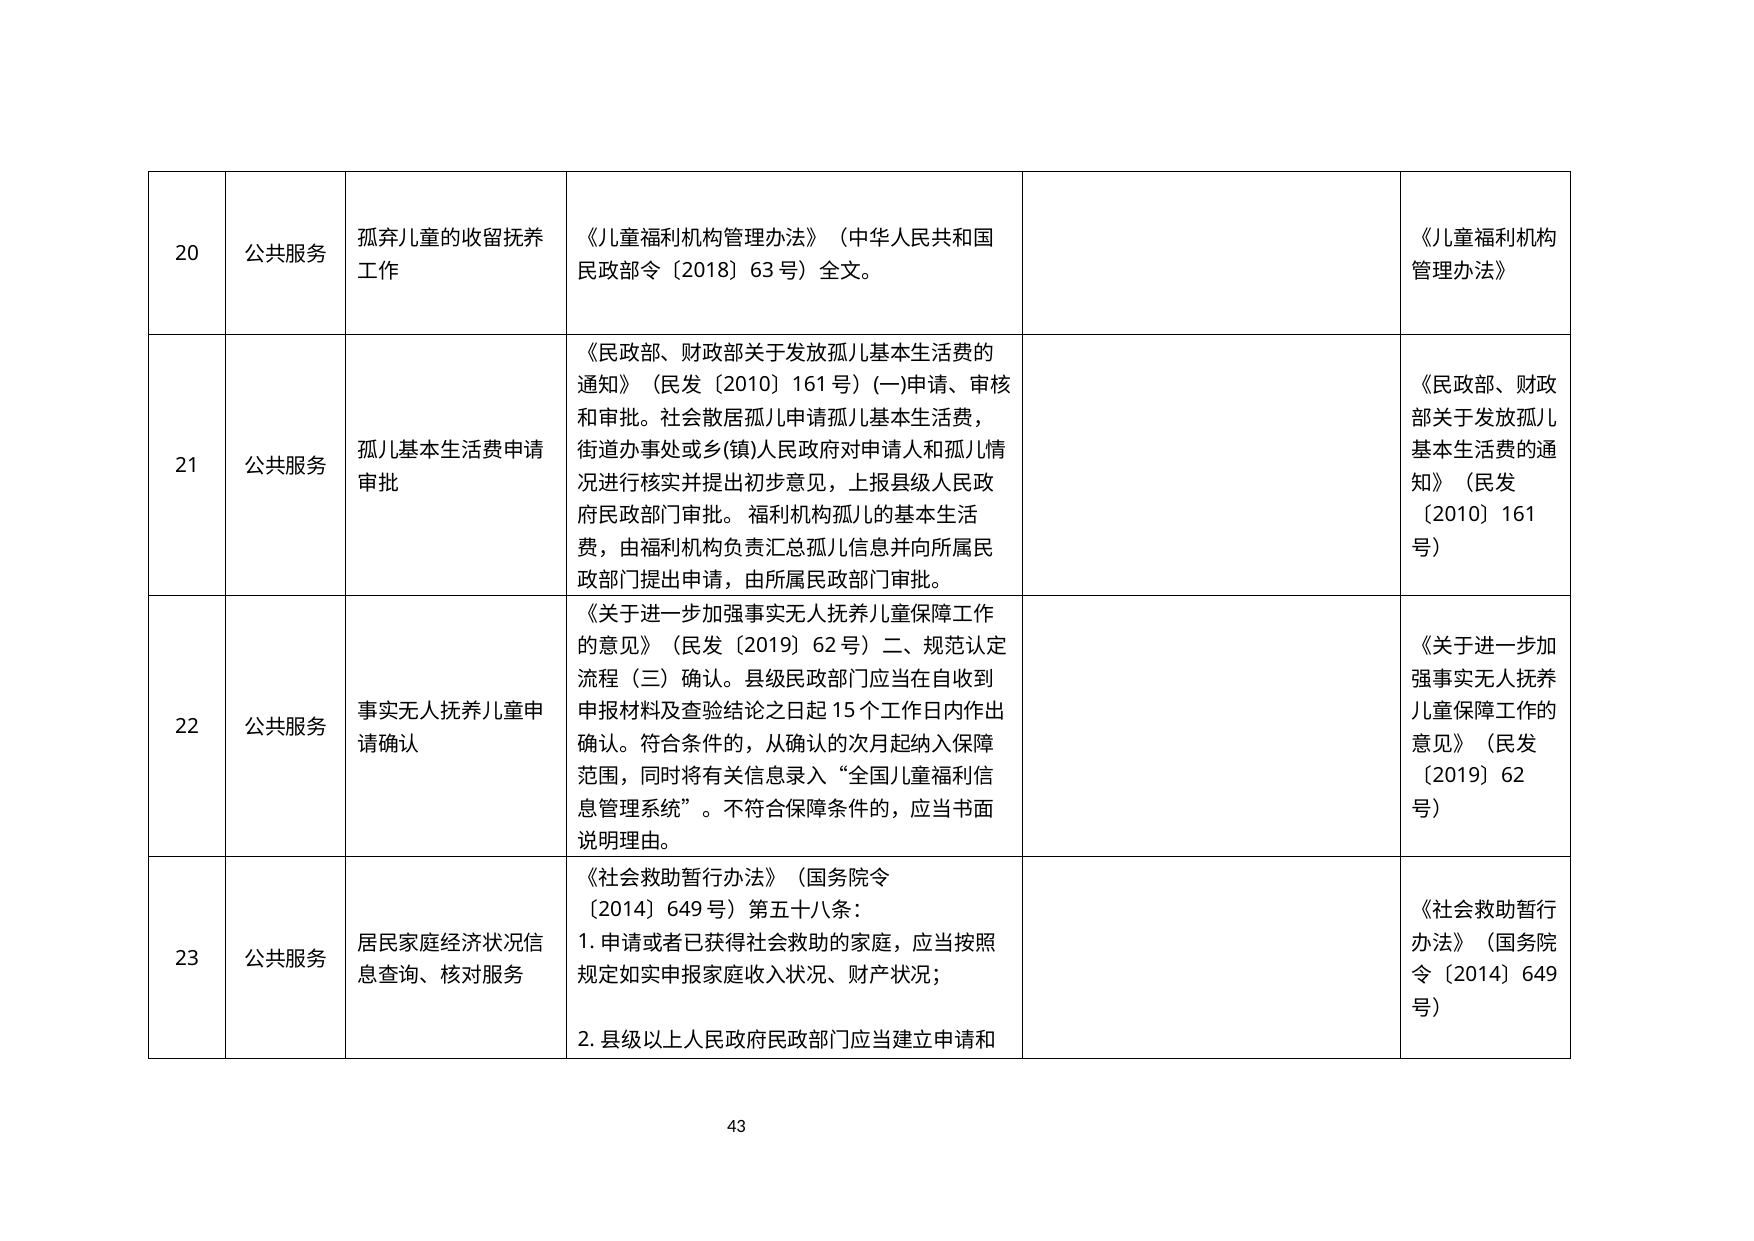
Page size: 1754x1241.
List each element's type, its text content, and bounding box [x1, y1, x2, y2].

table_cell 公共服务 [226, 172, 345, 333]
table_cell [1401, 857, 1570, 1058]
table_cell 孤儿基本生活费申请审批 [346, 335, 566, 594]
table_cell 《民政部、财政部关于发放孤儿基本生活费的通知》（民发〔2010〕161号） [1401, 335, 1570, 594]
table_cell [1023, 596, 1400, 856]
table_cell 20 [149, 172, 225, 333]
table_cell 居民家庭经济状况信息查询、核对服务 [346, 857, 566, 1058]
table_cell 《儿童福利机构管理办法》（中华人民共和国民政部令〔2018〕63号）全文。 [567, 172, 1022, 333]
table_cell 《民政部、财政部关于发放孤儿基本生活费的通知》（民发〔2010〕161号）(一)申请、审核和审批。社会散居孤儿申请孤儿基本生活费，街道办事处或乡(镇)人民政府对申请人和孤儿情况进行核实并提出初步意见，上报县级人民政府民政部门审批。 福利机构孤儿的基本生活费，由福利机构负责汇总孤儿信息并向所属民政部门提出申请，由所属民政部门审批。 [567, 335, 1022, 594]
table_cell 孤弃儿童的收留抚养工作 [346, 172, 566, 333]
table_cell [1023, 335, 1400, 594]
table_cell 《关于进一步加强事实无人抚养儿童保障工作的意见》（民发〔2019〕62号）二、规范认定流程（三）确认。县级民政部门应当在自收到申报材料及查验结论之日起15个工作日内作出确认。符合条件的，从确认的次月起纳入保障范围，同时将有关信息录入“全国儿童福利信息管理系统”。不符合保障条件的，应当书面说明理由。 [567, 596, 1022, 856]
table_cell 事实无人抚养儿童申请确认 [346, 596, 566, 856]
table_cell 23 [149, 857, 225, 1058]
table_cell 《关于进一步加强事实无人抚养儿童保障工作的意见》（民发〔2019〕62号） [1401, 596, 1570, 856]
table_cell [567, 857, 1022, 1058]
table_cell 22 [149, 596, 225, 856]
table_cell [1023, 857, 1400, 1058]
table_cell 公共服务 [226, 857, 345, 1058]
table_cell 21 [149, 335, 225, 594]
table_cell [1023, 172, 1400, 333]
table_cell 《儿童福利机构管理办法》 [1401, 172, 1570, 333]
table_cell 公共服务 [226, 596, 345, 856]
table_cell 公共服务 [226, 335, 345, 594]
